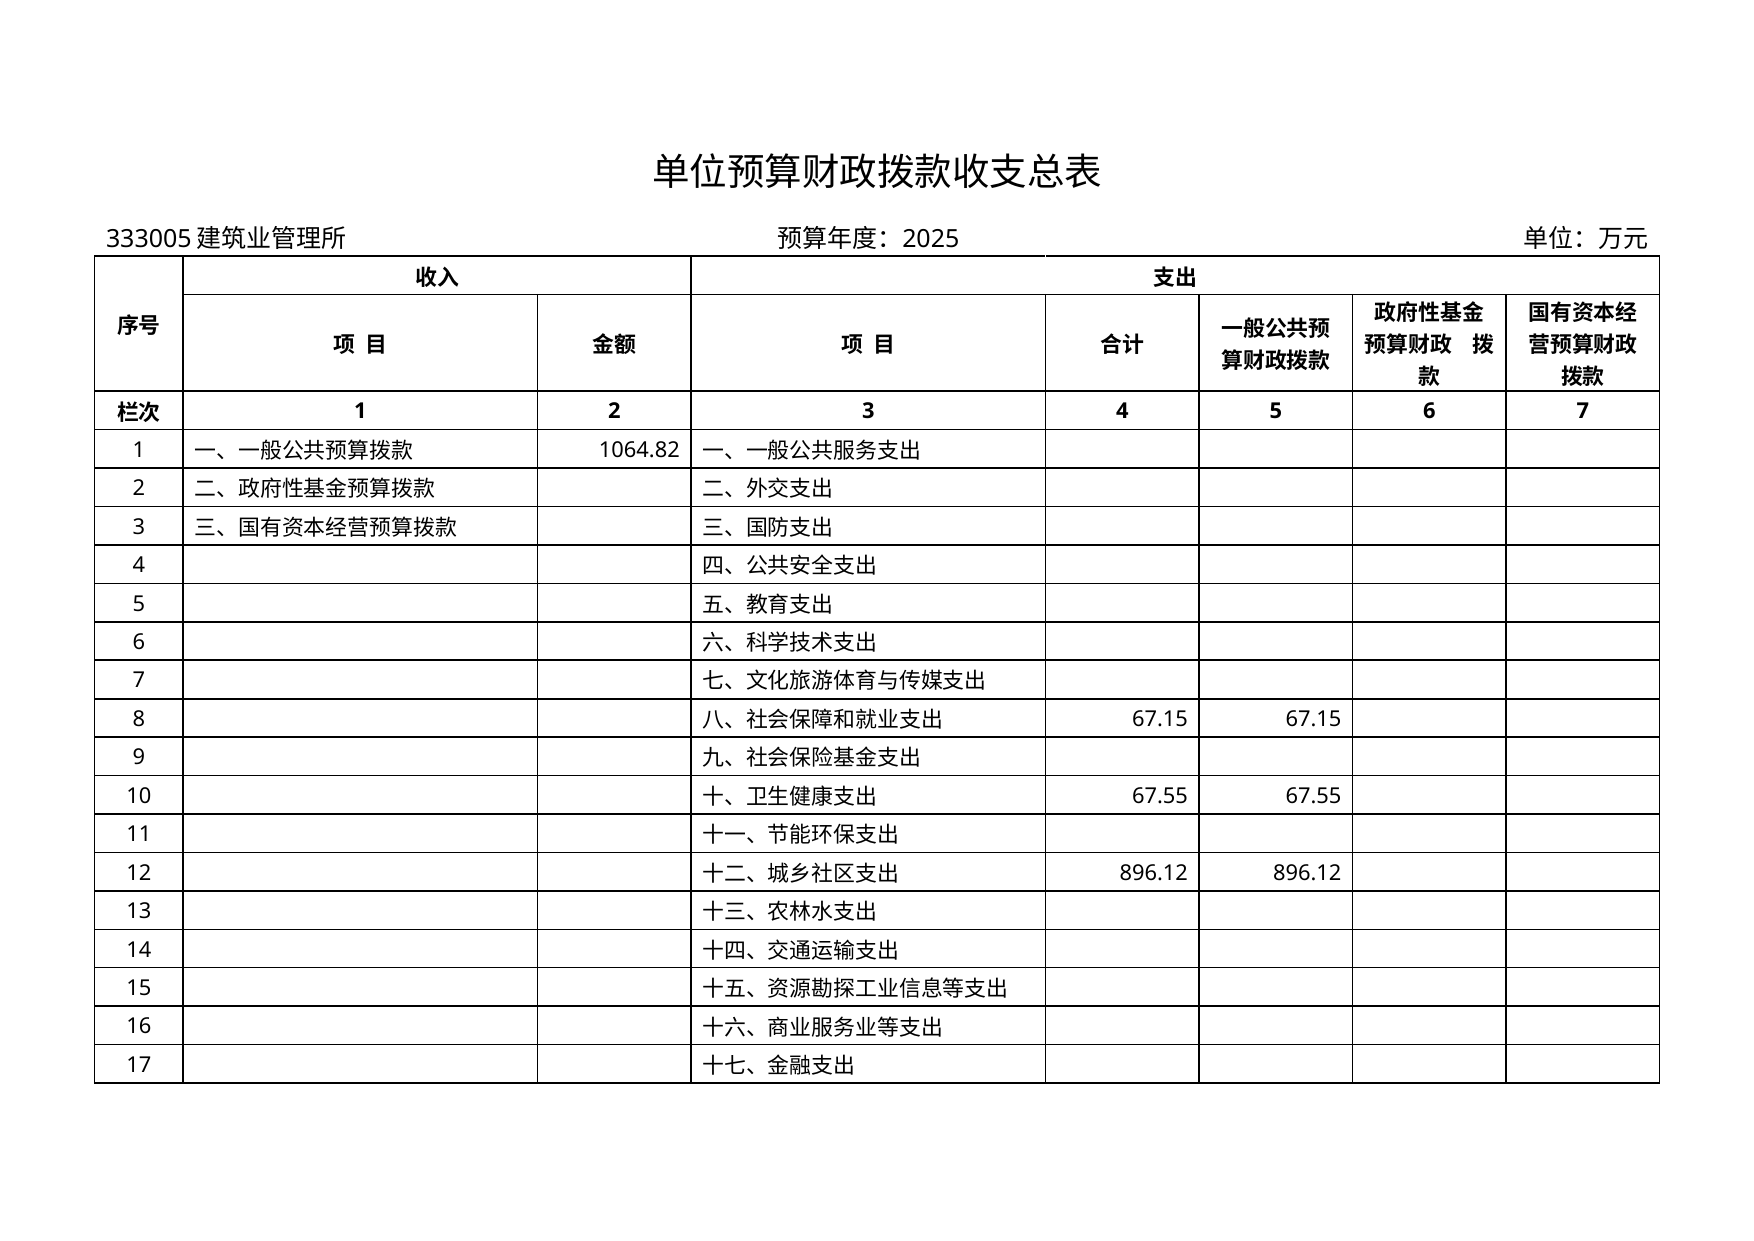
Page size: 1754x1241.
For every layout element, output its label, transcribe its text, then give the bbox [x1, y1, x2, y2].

table_cell [1200, 1045, 1352, 1082]
table_cell 九、社会保险基金支出 [692, 738, 1045, 775]
table_cell [1046, 738, 1198, 775]
table_cell 八、社会保障和就业支出 [692, 700, 1045, 736]
table_cell [1046, 507, 1198, 544]
table_cell 栏次 [95, 392, 182, 429]
table_cell [1200, 930, 1352, 967]
table_cell [1046, 584, 1198, 621]
table_cell 二、外交支出 [692, 469, 1045, 506]
table_cell [1353, 815, 1505, 852]
table_cell 十五、资源勘探工业信息等支出 [692, 968, 1045, 1005]
table_cell [184, 930, 537, 967]
table_cell [1353, 968, 1505, 1005]
table_cell [1507, 1045, 1659, 1082]
table_cell 2 [538, 392, 690, 429]
table_cell [1200, 584, 1352, 621]
table_cell [184, 892, 537, 928]
table_cell [184, 776, 537, 813]
table_cell [184, 700, 537, 736]
table_cell [1200, 623, 1352, 659]
table_cell 6 [95, 623, 182, 659]
table_cell [538, 584, 690, 621]
table_cell [538, 700, 690, 736]
table_cell 十六、商业服务业等支出 [692, 1007, 1045, 1044]
table_cell 7 [1507, 392, 1659, 429]
table_cell 合计 [1046, 295, 1198, 390]
table_cell 896.12 [1200, 853, 1352, 890]
table_cell [184, 623, 537, 659]
table_cell [1200, 738, 1352, 775]
table_cell 17 [95, 1045, 182, 1082]
table_header 预算年度：2025 [692, 218, 1045, 255]
table_cell [1353, 507, 1505, 544]
table_cell [538, 738, 690, 775]
table_cell 支出 [692, 257, 1659, 294]
table_cell [1353, 776, 1505, 813]
table_cell 序号 [95, 257, 182, 390]
table_cell [1353, 623, 1505, 659]
table_cell [1507, 430, 1659, 467]
table_cell [1507, 546, 1659, 582]
table_cell [1353, 469, 1505, 506]
table_cell 67.55 [1200, 776, 1352, 813]
table_cell [1507, 815, 1659, 852]
table_cell [1046, 930, 1198, 967]
table_cell 收入 [184, 257, 690, 294]
table_cell 13 [95, 892, 182, 928]
table_cell 8 [95, 700, 182, 736]
table_cell [1353, 700, 1505, 736]
table_cell 4 [95, 546, 182, 582]
table_cell [1507, 930, 1659, 967]
table_cell [1507, 469, 1659, 506]
table_cell 十四、交通运输支出 [692, 930, 1045, 967]
table_cell [1353, 584, 1505, 621]
table_cell [538, 853, 690, 890]
table_cell [1200, 469, 1352, 506]
table_cell [1507, 968, 1659, 1005]
table_cell 12 [95, 853, 182, 890]
table_cell [1200, 661, 1352, 698]
table_cell 67.55 [1046, 776, 1198, 813]
table_cell [538, 623, 690, 659]
table_cell 6 [1353, 392, 1505, 429]
table_cell 1064.82 [538, 430, 690, 467]
table_cell 二、政府性基金预算拨款 [184, 469, 537, 506]
table_header 333005建筑业管理所 [95, 218, 691, 255]
table_header 单位：万元 [1046, 218, 1659, 255]
table_cell 7 [95, 661, 182, 698]
table_cell 十二、城乡社区支出 [692, 853, 1045, 890]
table_cell [184, 853, 537, 890]
table_cell [1353, 1007, 1505, 1044]
table_cell 9 [95, 738, 182, 775]
table_cell [1353, 892, 1505, 928]
table_cell 一般公共预算财政拨款 [1200, 295, 1352, 390]
table_cell [1507, 892, 1659, 928]
table_cell 67.15 [1200, 700, 1352, 736]
table_cell 67.15 [1046, 700, 1198, 736]
table_cell [1200, 892, 1352, 928]
table_cell [538, 776, 690, 813]
table_cell [1046, 1045, 1198, 1082]
table_cell [1353, 546, 1505, 582]
table_cell [538, 930, 690, 967]
table_cell 项 目 [184, 295, 537, 390]
table_cell [184, 584, 537, 621]
table_cell 七、文化旅游体育与传媒支出 [692, 661, 1045, 698]
table_cell [1200, 507, 1352, 544]
table_cell 一、一般公共预算拨款 [184, 430, 537, 467]
table_cell [1046, 892, 1198, 928]
table_cell [538, 661, 690, 698]
table_cell [1046, 661, 1198, 698]
table_cell [538, 507, 690, 544]
table_cell 十一、节能环保支出 [692, 815, 1045, 852]
table_cell [1200, 546, 1352, 582]
table_cell [184, 738, 537, 775]
table_cell 5 [95, 584, 182, 621]
table_cell [1507, 584, 1659, 621]
table_cell 14 [95, 930, 182, 967]
table_cell [184, 1007, 537, 1044]
table_cell [1200, 815, 1352, 852]
table_cell 十三、农林水支出 [692, 892, 1045, 928]
table_cell 15 [95, 968, 182, 1005]
table_cell 10 [95, 776, 182, 813]
table_cell 政府性基金预算财政 拨款 [1353, 295, 1505, 390]
table_cell [1507, 853, 1659, 890]
table_cell [1353, 738, 1505, 775]
table_cell [1507, 507, 1659, 544]
table_cell [538, 1007, 690, 1044]
table_cell [1353, 853, 1505, 890]
table_cell [538, 892, 690, 928]
table_cell 3 [692, 392, 1045, 429]
table_cell 金额 [538, 295, 690, 390]
table_cell [1046, 1007, 1198, 1044]
table_cell [1046, 469, 1198, 506]
table_cell [538, 1045, 690, 1082]
table_cell [1046, 546, 1198, 582]
table_cell [1353, 661, 1505, 698]
table_cell [184, 1045, 537, 1082]
table_cell [1046, 623, 1198, 659]
table_cell [184, 661, 537, 698]
table_cell [538, 546, 690, 582]
table_cell [1507, 661, 1659, 698]
table_cell [1046, 430, 1198, 467]
table_cell 一、一般公共服务支出 [692, 430, 1045, 467]
table_cell 1 [95, 430, 182, 467]
table_cell [1200, 430, 1352, 467]
table_cell [538, 469, 690, 506]
table_cell 六、科学技术支出 [692, 623, 1045, 659]
table_cell [1200, 968, 1352, 1005]
table_cell [184, 815, 537, 852]
table_cell 国有资本经营预算财政拨款 [1507, 295, 1659, 390]
table_cell 1 [184, 392, 537, 429]
table_cell [1353, 430, 1505, 467]
table_cell [1507, 738, 1659, 775]
text 单位预算财政拨款收支总表 [106, 142, 1648, 196]
table_cell [1046, 815, 1198, 852]
table_cell 十、卫生健康支出 [692, 776, 1045, 813]
table_cell 2 [95, 469, 182, 506]
table_cell [184, 546, 537, 582]
table_cell [1353, 1045, 1505, 1082]
table_cell 11 [95, 815, 182, 852]
table_cell 十七、金融支出 [692, 1045, 1045, 1082]
table_cell 五、教育支出 [692, 584, 1045, 621]
table_cell [538, 815, 690, 852]
table_cell [1507, 1007, 1659, 1044]
table_cell [1046, 968, 1198, 1005]
table_cell 5 [1200, 392, 1352, 429]
table_cell 项 目 [692, 295, 1045, 390]
table_cell [1507, 623, 1659, 659]
table_cell 896.12 [1046, 853, 1198, 890]
table_cell 四、公共安全支出 [692, 546, 1045, 582]
table_cell [1200, 1007, 1352, 1044]
table_cell [1353, 930, 1505, 967]
table_cell [1507, 700, 1659, 736]
table_cell 4 [1046, 392, 1198, 429]
table_cell 三、国防支出 [692, 507, 1045, 544]
table_cell [1507, 776, 1659, 813]
table_cell 16 [95, 1007, 182, 1044]
table_cell [538, 968, 690, 1005]
table_cell 3 [95, 507, 182, 544]
table_cell 三、国有资本经营预算拨款 [184, 507, 537, 544]
table_cell [184, 968, 537, 1005]
